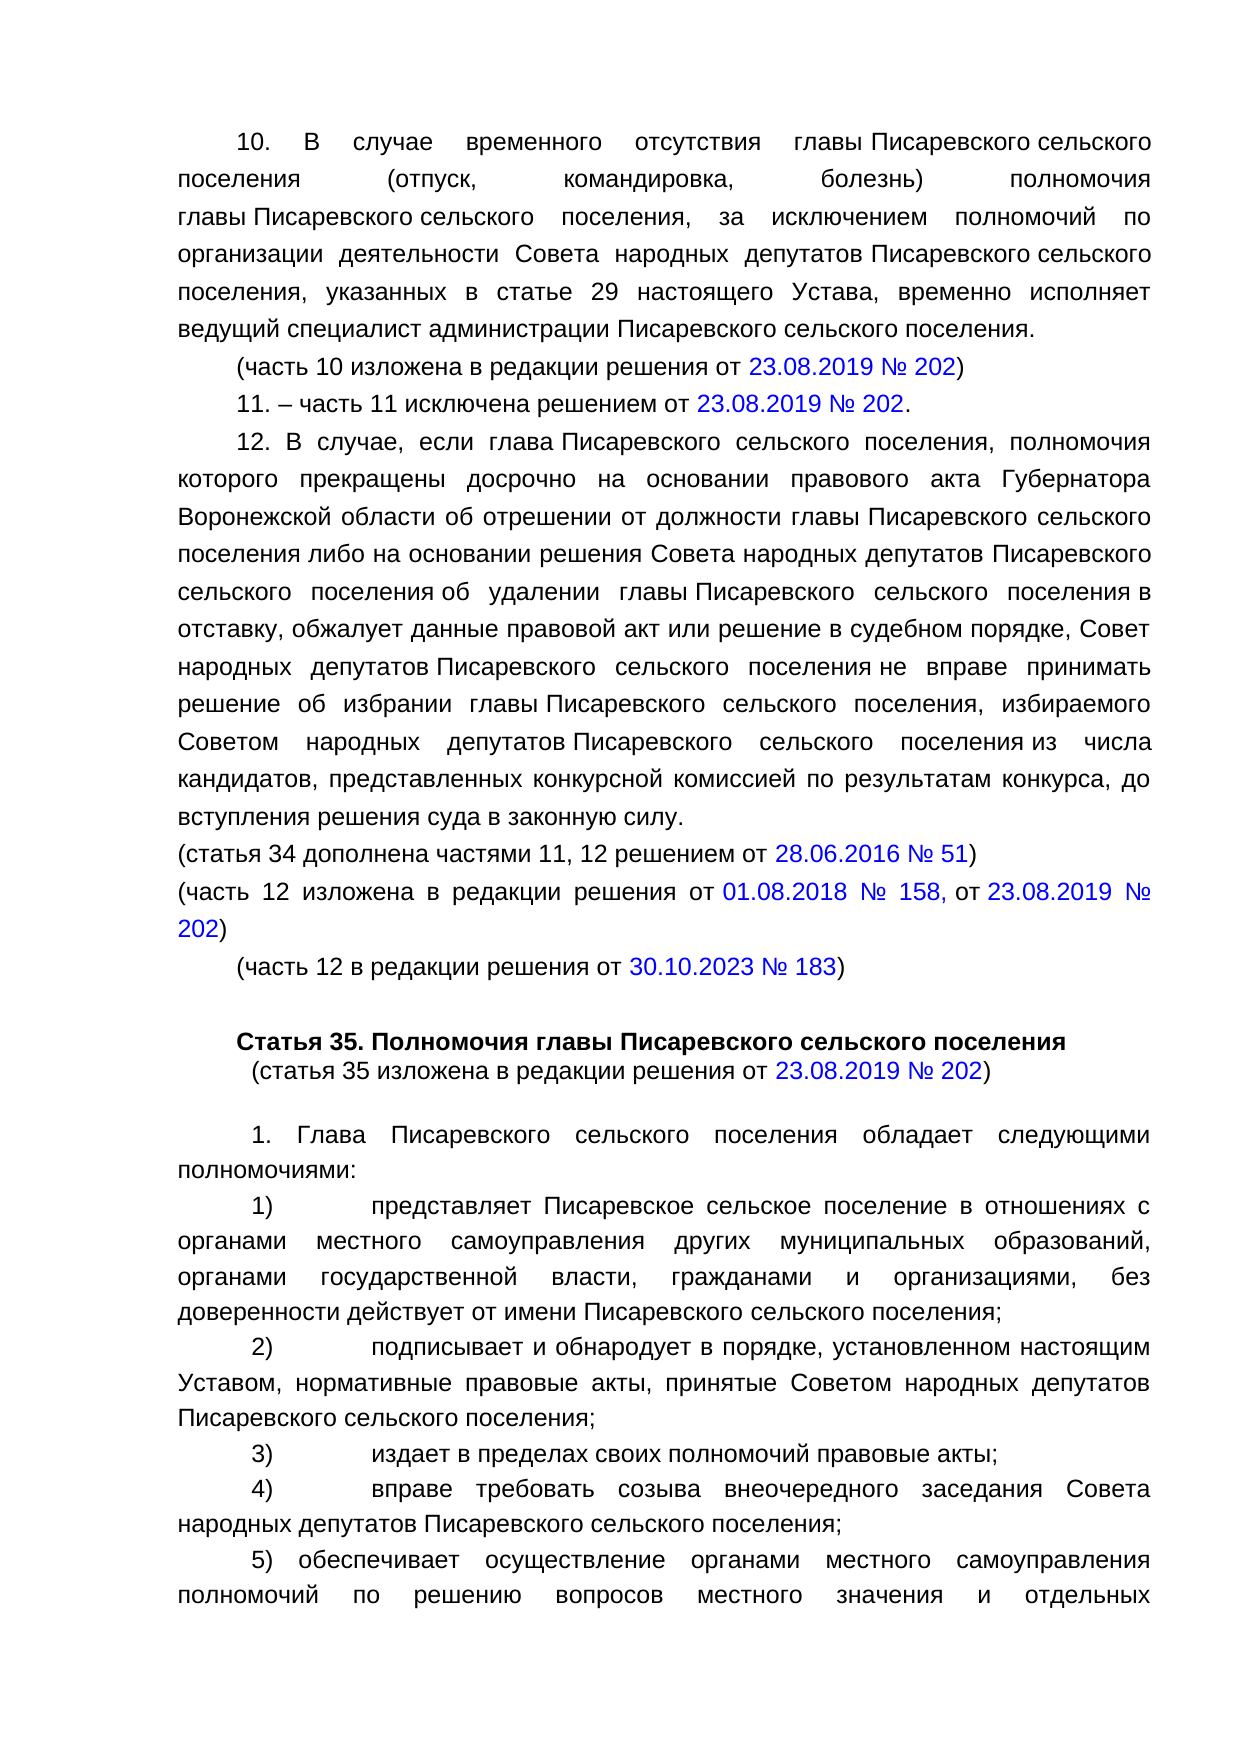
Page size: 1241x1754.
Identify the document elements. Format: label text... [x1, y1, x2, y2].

text 1. Глава Писаревского сельского поселения обладает следующими полномочиями: [177, 1113, 1152, 1184]
text 12. В случае, если глава Писаревского сельского поселения, полномочия которого прекращены досрочно на основании правового акта Губернатора Воронежской области об отрешении от должности главы Писаревского сельского поселения либо на основании решения Совета народных депутатов Писаревского сельского поселения об удалении главы Писаревского сельского поселения в отставку, обжалует данные правовой акт или решение в судебном порядке, Совет народных депутатов Писаревского сельского поселения не вправе принимать решение об избрании главы Писаревского сельского поселения, избираемого Советом народных депутатов Писаревского сельского поселения из числа кандидатов, представленных конкурсной комиссией по результатам конкурса, до вступления решения суда в законную силу. [177, 418, 1152, 831]
text 4) вправе требовать созыва внеочередного заседания Совета народных депутатов Писаревского сельского поселения; [177, 1467, 1152, 1538]
text 2) подписывает и обнародует в порядке, установленном настоящим Уставом, нормативные правовые акты, принятые Советом народных депутатов Писаревского сельского поселения; [177, 1326, 1152, 1432]
text 1) представляет Писаревское сельское поселение в отношениях с органами местного самоуправления других муниципальных образований, органами государственной власти, гражданами и организациями, без доверенности действует от имени Писаревского сельского поселения; [177, 1184, 1152, 1326]
text (часть 10 изложена в редакции решения от 23.08.2019 № 202) [177, 343, 1152, 381]
text 11. – часть 11 исключена решением от 23.08.2019 № 202. [177, 381, 1152, 418]
text 10. В случае временного отсутствия главы Писаревского сельского поселения (отпуск, командировка, болезнь) полномочия главы Писаревского сельского поселения, за исключением полномочий по организации деятельности Совета народных депутатов Писаревского сельского поселения, указанных в статье 29 настоящего Устава, временно исполняет ведущий специалист администрации Писаревского сельского поселения. [177, 118, 1152, 343]
text (статья 34 дополнена частями 11, 12 решением от 28.06.2016 № 51) [177, 831, 1152, 868]
text (часть 12 в редакции решения от 30.10.2023 № 183) [177, 943, 1152, 981]
text Статья 35. Полномочия главы Писаревского сельского поселения [177, 1018, 1152, 1056]
text (статья 35 изложена в редакции решения от 23.08.2019 № 202) [177, 1056, 1152, 1084]
text 3) издает в пределах своих полномочий правовые акты; [177, 1432, 1152, 1467]
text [177, 1538, 1152, 1609]
text (часть 12 изложена в редакции решения от 01.08.2018 № 158, от 23.08.2019 № 202) [177, 868, 1152, 943]
